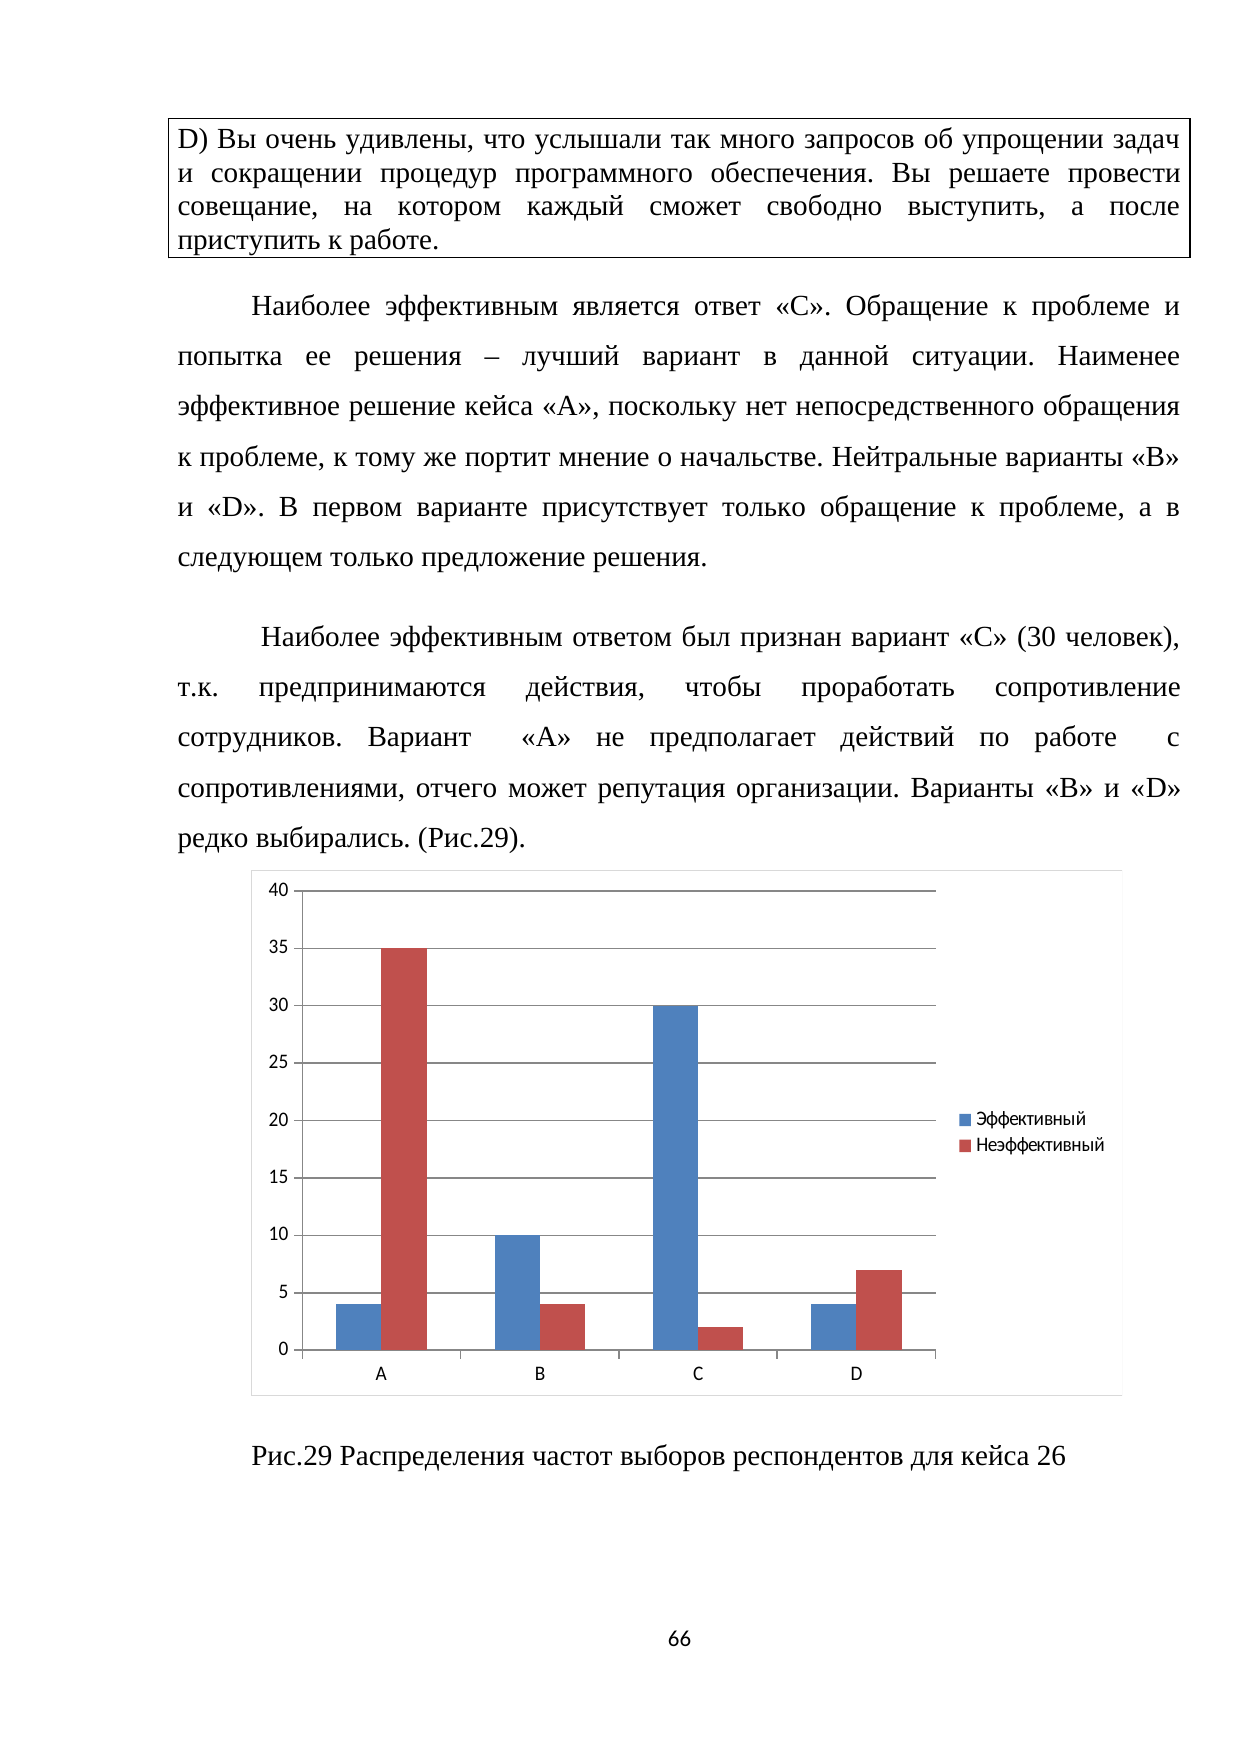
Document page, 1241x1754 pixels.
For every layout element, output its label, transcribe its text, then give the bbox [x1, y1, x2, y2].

text Наиболее эффективным ответом был признан вариант «С» (30 человек), т.к. предпринимаются действия, чтобы проработать сопротивление сотрудников. Вариант «А» не предполагает действий по работе с сопротивлениями, отчего может репутация организации. Варианты «В» и «D» редко выбирались. (Рис.29). [177, 619, 1181, 853]
text Наиболее эффективным является ответ «С». Обращение к проблеме и попытка ее решения – лучший вариант в данной ситуации. Наименее эффективное решение кейса «А», поскольку нет непосредственного обращения к проблеме, к тому же портит мнение о начальстве. Нейтральные варианты «В» и «D». В первом варианте присутствует только обращение к проблеме, а в следующем только предложение решения. [177, 288, 1181, 573]
text Рис.29 Распределения частот выборов респондентов для кейса 26 [177, 1438, 1181, 1472]
text D) Вы очень удивлены, что услышали так много запросов об упрощении задач и сокращении процедур программного обеспечения. Вы решаете провести совещание, на котором каждый сможет свободно выступить, а после приступить к работе. [169, 119, 1189, 257]
